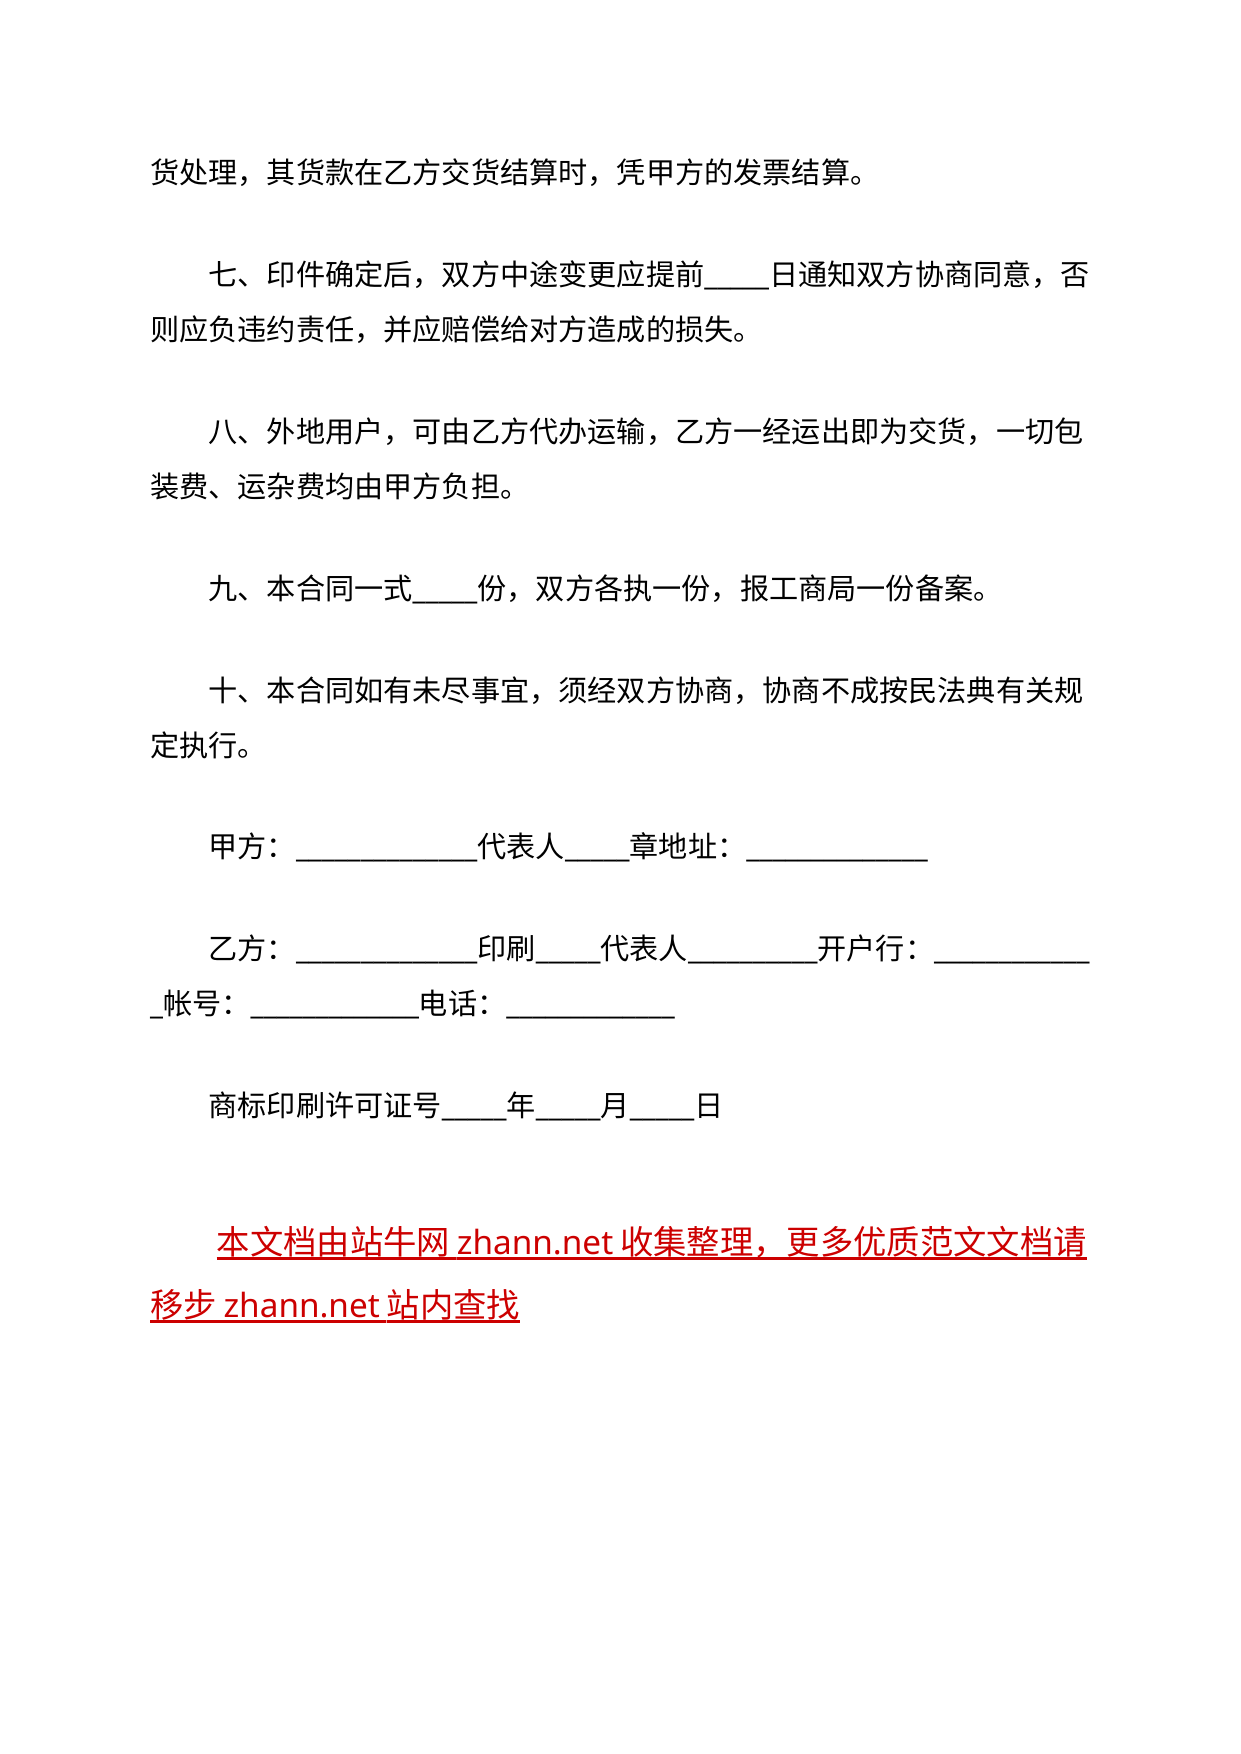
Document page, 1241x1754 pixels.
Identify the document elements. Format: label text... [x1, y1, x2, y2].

text 八、外地用户，可由乙方代办运输，乙方一经运出即为交货，一切包装费、运杂费均由甲方负担。 [150, 408, 1090, 506]
text 十、本合同如有未尽事宜，须经双方协商，协商不成按民法典有关规定执行。 [150, 667, 1090, 764]
text 商标印刷许可证号_____年_____月_____日 [150, 1083, 1090, 1125]
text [150, 150, 1090, 192]
text 九、本合同一式_____份，双方各执一份，报工商局一份备案。 [150, 565, 1090, 608]
text 乙方：______________印刷_____代表人__________开户行：_____________帐号：_____________电话：_____________ [150, 926, 1090, 1023]
text 甲方：______________代表人_____章地址：______________ [150, 824, 1090, 866]
text 本文档由站牛网zhann.net收集整理，更多优质范文文档请移步zhann.net站内查找 [150, 1216, 1090, 1327]
text 七、印件确定后，双方中途变更应提前_____日通知双方协商同意，否则应负违约责任，并应赔偿给对方造成的损失。 [150, 252, 1090, 349]
